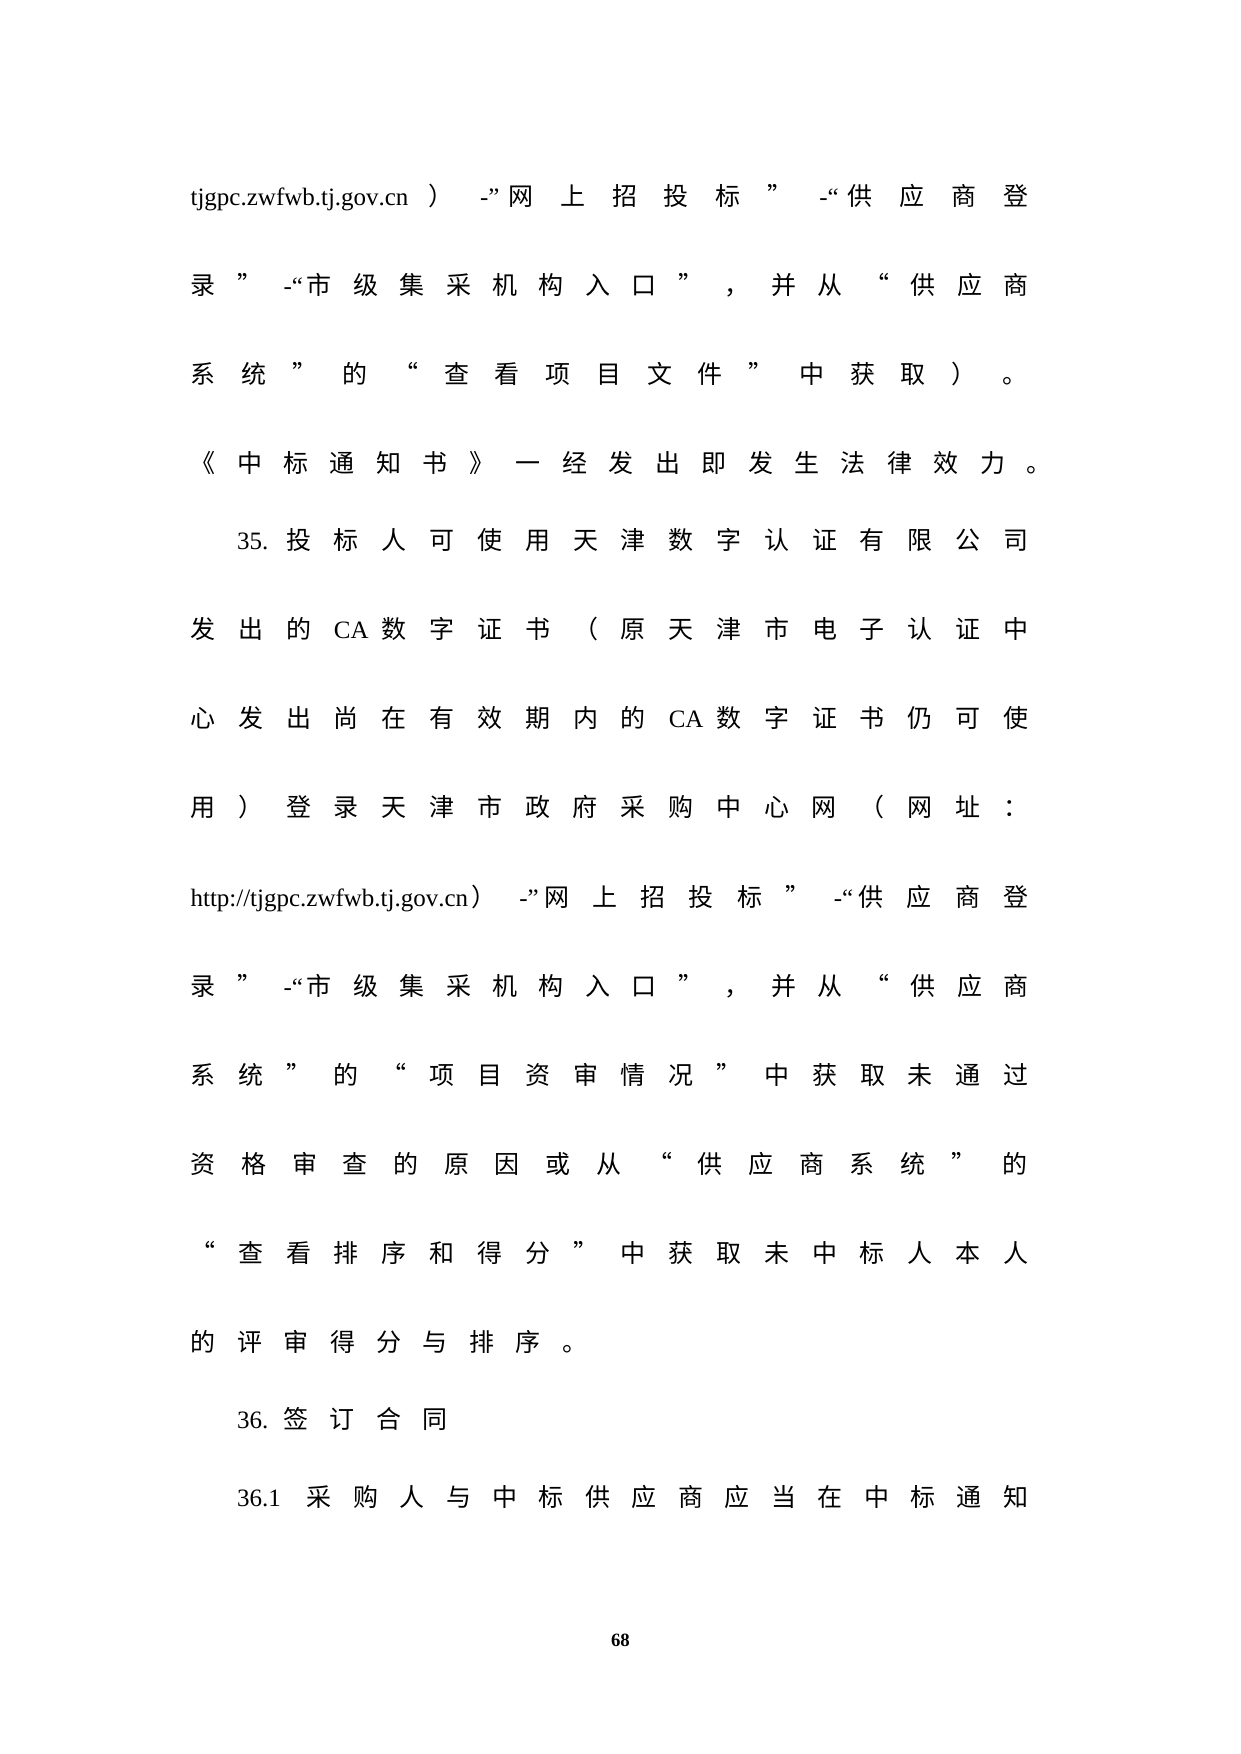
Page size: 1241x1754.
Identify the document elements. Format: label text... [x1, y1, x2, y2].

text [190, 1466, 1050, 1525]
text 36. 签订合同 [190, 1388, 1050, 1448]
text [190, 164, 1050, 491]
text 35. 投标人可使用天津数字认证有限公司发出的CA数字证书（原天津市电子认证中心发出尚在有效期内的CA数字证书仍可使用）登录天津市政府采购中心网（网址：http://tjgpc.zwfwb.tj.gov.cn）-”网上招投标”-“供应商登录”-“市级集采机构入口”，并从“供应商系统”的“项目资审情况”中获取未通过资格审查的原因或从“供应商系统”的“查看排序和得分”中获取未中标人本人的评审得分与排序。 [190, 509, 1050, 1370]
